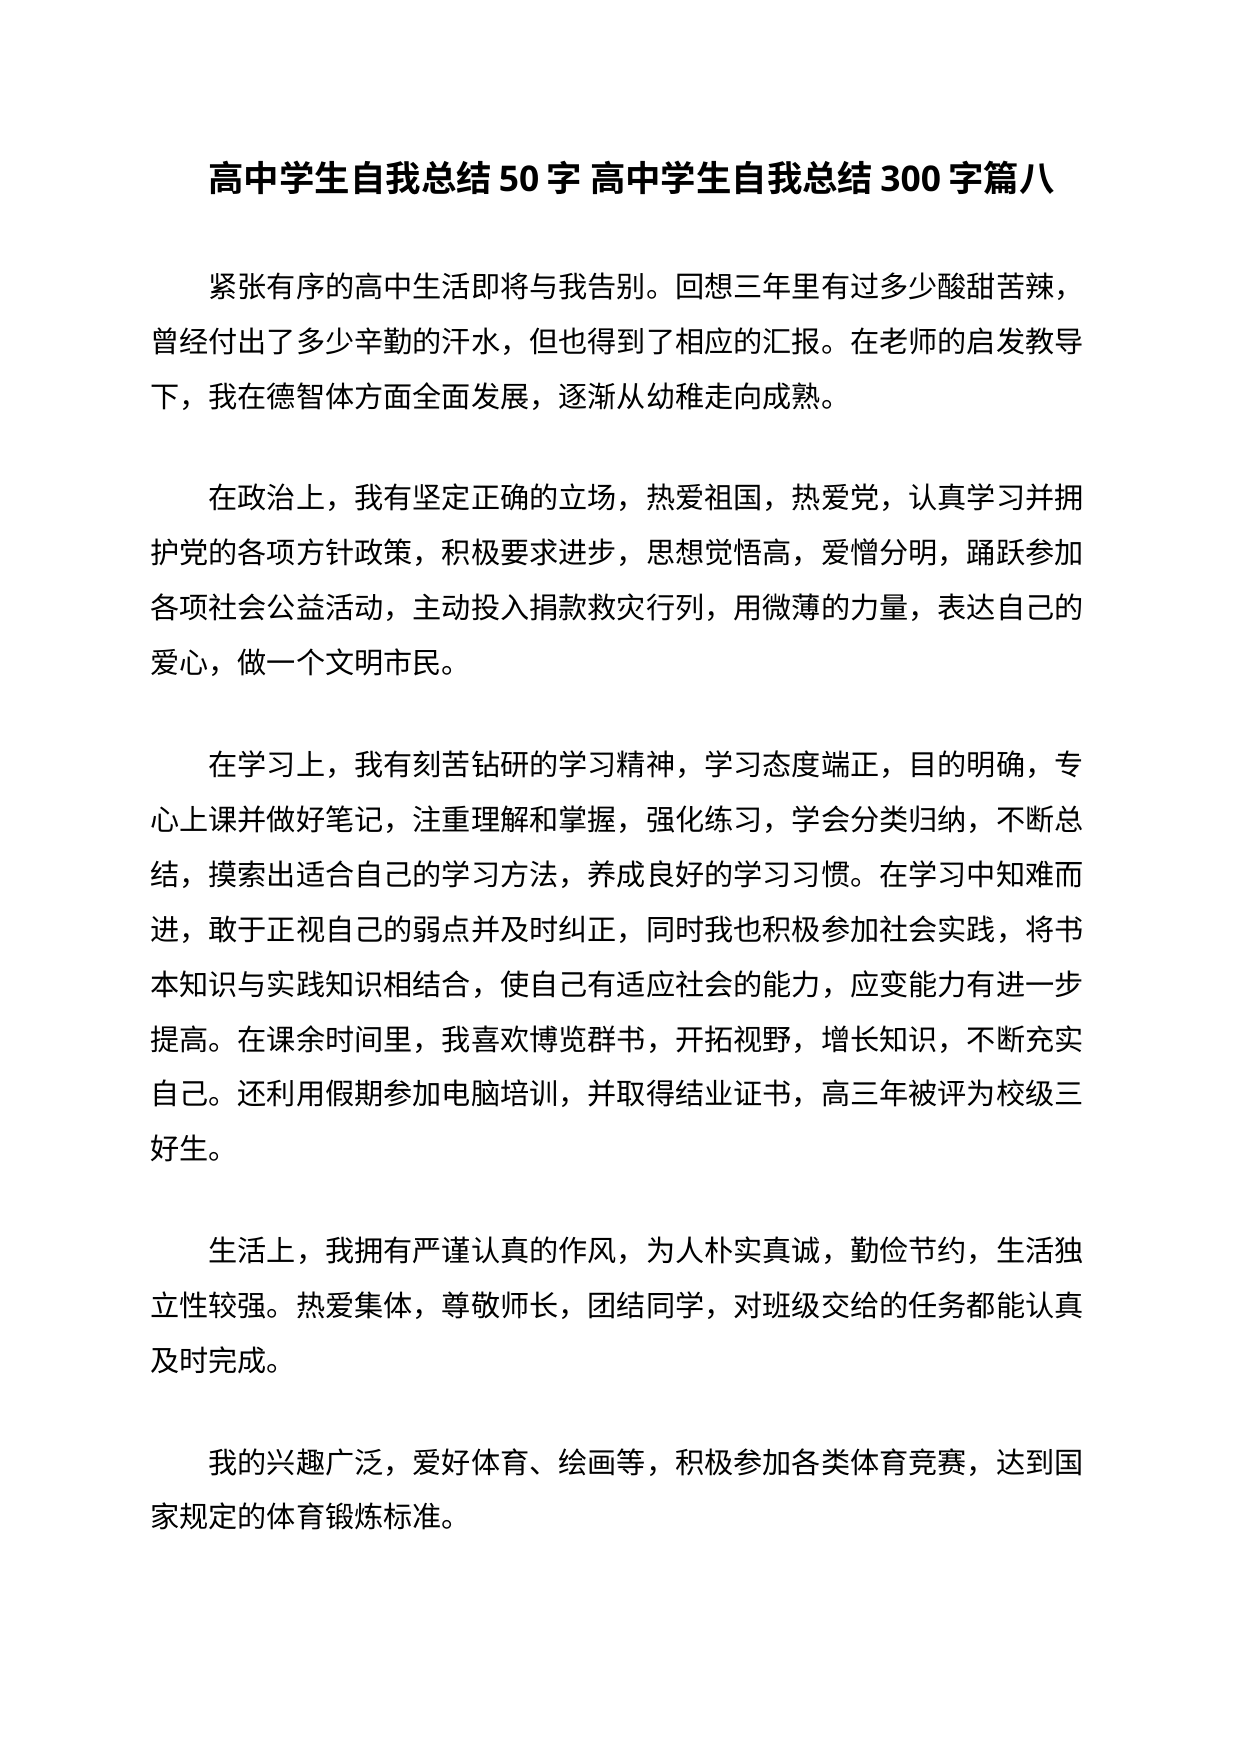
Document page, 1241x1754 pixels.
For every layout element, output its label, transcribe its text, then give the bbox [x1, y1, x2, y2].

text 生活上，我拥有严谨认真的作风，为人朴实真诚，勤俭节约，生活独立性较强。热爱集体，尊敬师长，团结同学，对班级交给的任务都能认真及时完成。 [150, 1228, 1090, 1380]
text 在政治上，我有坚定正确的立场，热爱祖国，热爱党，认真学习并拥护党的各项方针政策，积极要求进步，思想觉悟高，爱憎分明，踊跃参加各项社会公益活动，主动投入捐款救灾行列，用微薄的力量，表达自己的爱心，做一个文明市民。 [150, 475, 1090, 682]
text 高中学生自我总结50字 高中学生自我总结300字篇八 [150, 150, 1090, 201]
text 在学习上，我有刻苦钻研的学习精神，学习态度端正，目的明确，专心上课并做好笔记，注重理解和掌握，强化练习，学会分类归纳，不断总结，摸索出适合自己的学习方法，养成良好的学习习惯。在学习中知难而进，敢于正视自己的弱点并及时纠正，同时我也积极参加社会实践，将书本知识与实践知识相结合，使自己有适应社会的能力，应变能力有进一步提高。在课余时间里，我喜欢博览群书，开拓视野，增长知识，不断充实自己。还利用假期参加电脑培训，并取得结业证书，高三年被评为校级三好生。 [150, 742, 1090, 1168]
text 紧张有序的高中生活即将与我告别。回想三年里有过多少酸甜苦辣，曾经付出了多少辛勤的汗水，但也得到了相应的汇报。在老师的启发教导下，我在德智体方面全面发展，逐渐从幼稚走向成熟。 [150, 263, 1090, 416]
text 我的兴趣广泛，爱好体育、绘画等，积极参加各类体育竞赛，达到国家规定的体育锻炼标准。 [150, 1439, 1090, 1536]
